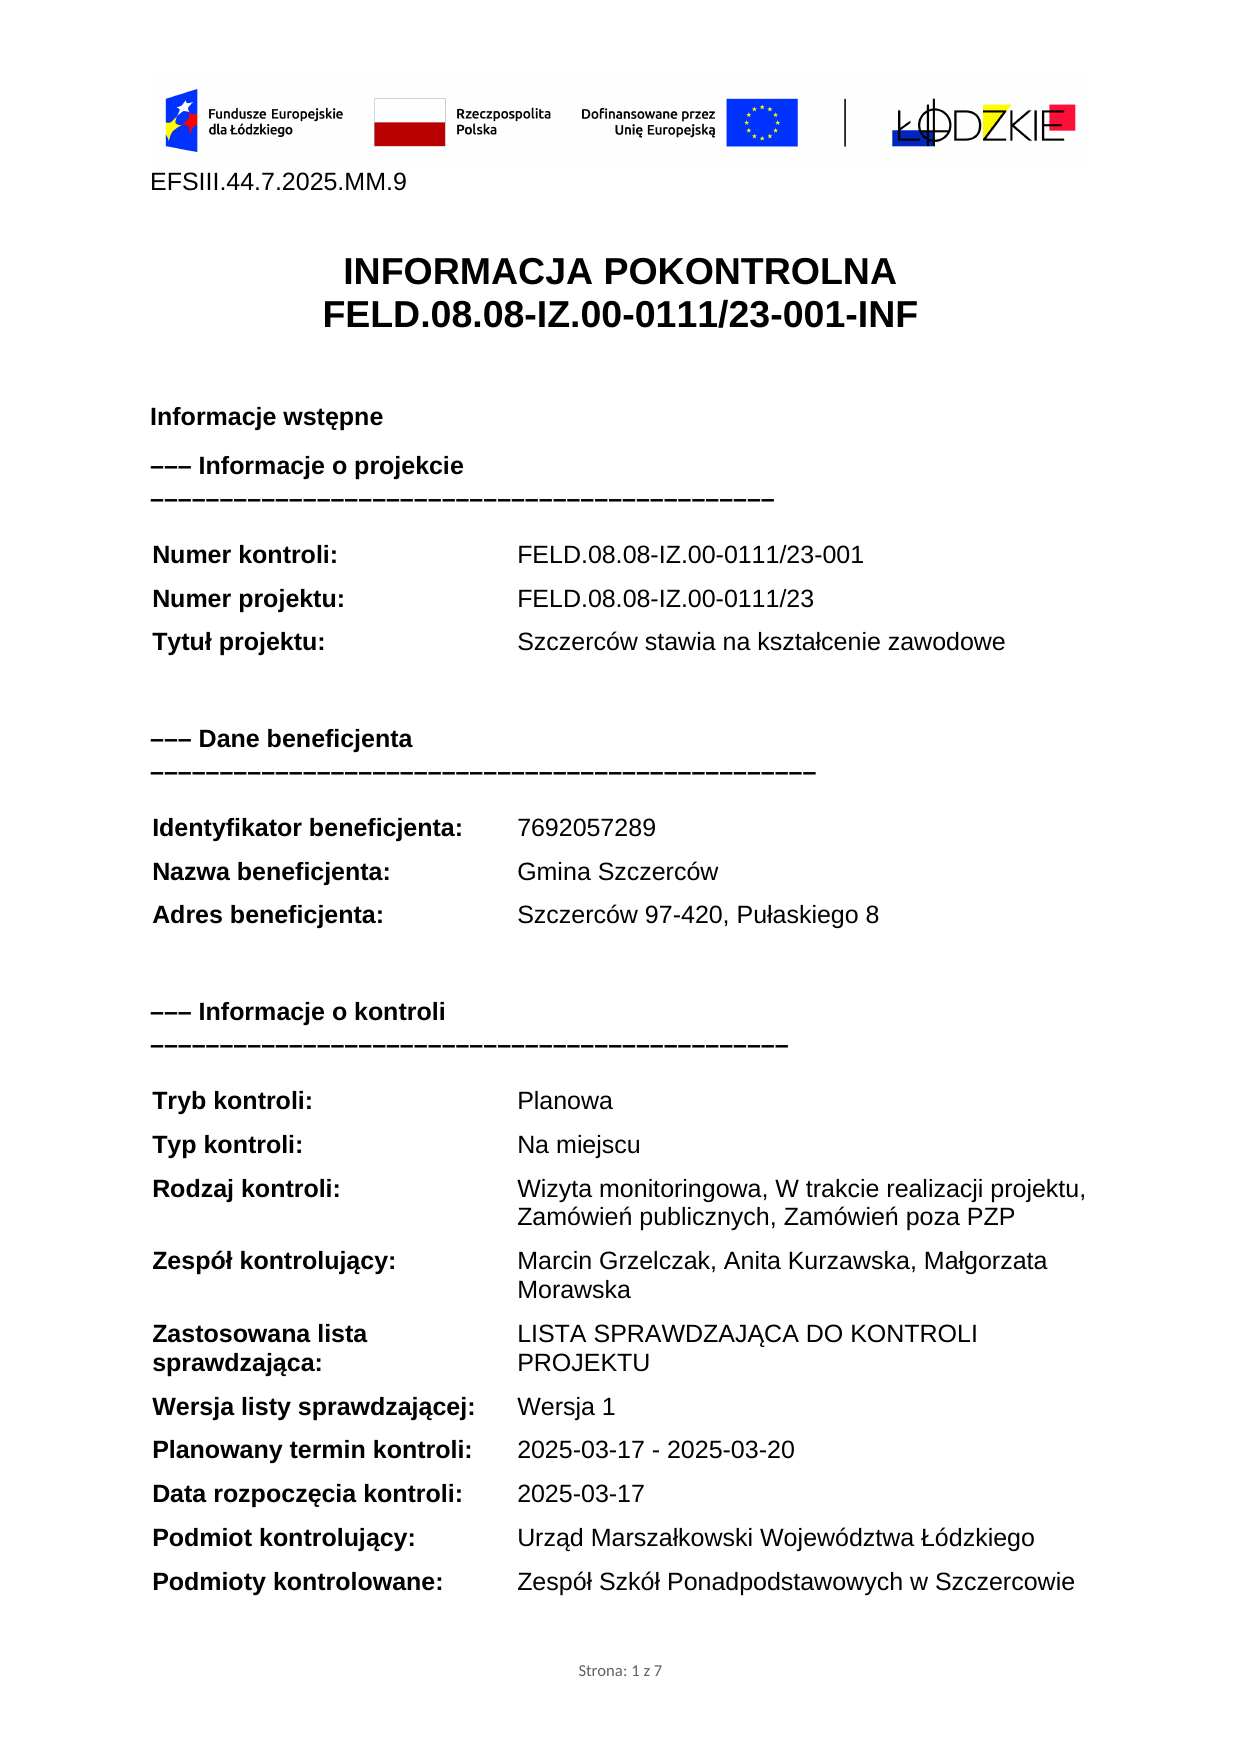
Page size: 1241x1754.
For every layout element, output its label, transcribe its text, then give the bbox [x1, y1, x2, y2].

table_cell Zastosowana lista sprawdzająca: [151, 1317, 516, 1389]
table_header Tryb kontroli: [151, 1084, 516, 1128]
table_cell Gmina Szczerców [516, 855, 881, 898]
text EFSIII.44.7.2025.MM.9 [150, 168, 1090, 196]
table_header Numer kontroli: [151, 538, 516, 581]
table_header Planowa [516, 1084, 1091, 1128]
text FELD.08.08-IZ.00-0111/23-001-INF [150, 292, 1090, 335]
table_cell Zespół Szkół Ponadpodstawowych w Szczercowie - NIP: 7691781244 [516, 1565, 1091, 1596]
table_cell Wersja listy sprawdzającej: [151, 1389, 516, 1433]
table_cell Szczerców stawia na kształcenie zawodowe [516, 625, 1007, 669]
table_cell FELD.08.08-IZ.00-0111/23 [516, 581, 1007, 625]
table_cell Planowany termin kontroli: [151, 1433, 516, 1477]
text ––– Dane beneficjenta –––––––––––––––––––––––––––––––––––––––––––––––– [150, 724, 1090, 786]
table_cell Typ kontroli: [151, 1128, 516, 1172]
table_cell Wizyta monitoringowa, W trakcie realizacji projektu, Zamówień publicznych, Zamówień poza PZP [516, 1172, 1091, 1244]
text ––– Informacje o kontroli –––––––––––––––––––––––––––––––––––––––––––––– [150, 997, 1090, 1059]
table_cell Zespół kontrolujący: [151, 1244, 516, 1317]
table_cell Na miejscu [516, 1128, 1091, 1172]
table_cell Adres beneficjenta: [151, 899, 516, 942]
table_cell Tytuł projektu: [151, 625, 516, 669]
table_header FELD.08.08-IZ.00-0111/23-001 [516, 538, 1007, 581]
table_cell LISTA SPRAWDZAJĄCA DO KONTROLI PROJEKTU [516, 1317, 1091, 1389]
text INFORMACJA POKONTROLNA [150, 249, 1090, 292]
table_cell Marcin Grzelczak, Anita Kurzawska, Małgorzata Morawska [516, 1244, 1091, 1317]
table_cell Numer projektu: [151, 581, 516, 625]
table_cell Urząd Marszałkowski Województwa Łódzkiego [516, 1521, 1091, 1565]
table_header 7692057289 [516, 811, 881, 854]
table_cell Rodzaj kontroli: [151, 1172, 516, 1244]
table_cell Podmiot kontrolujący: [151, 1521, 516, 1565]
table_cell 2025-03-17 [516, 1477, 1091, 1521]
picture [150, 73, 1091, 168]
text Informacje wstępne [150, 402, 1090, 431]
table_cell 2025-03-17 - 2025-03-20 [516, 1433, 1091, 1477]
table_cell Wersja 1 [516, 1389, 1091, 1433]
table_cell Nazwa beneficjenta: [151, 855, 516, 898]
table_header Identyfikator beneficjenta: [151, 811, 516, 854]
table_cell Data rozpoczęcia kontroli: [151, 1477, 516, 1521]
text ––– Informacje o projekcie ––––––––––––––––––––––––––––––––––––––––––––– [150, 451, 1090, 512]
table_cell Szczerców 97-420, Pułaskiego 8 [516, 899, 881, 942]
table_cell Podmioty kontrolowane: [151, 1565, 516, 1596]
